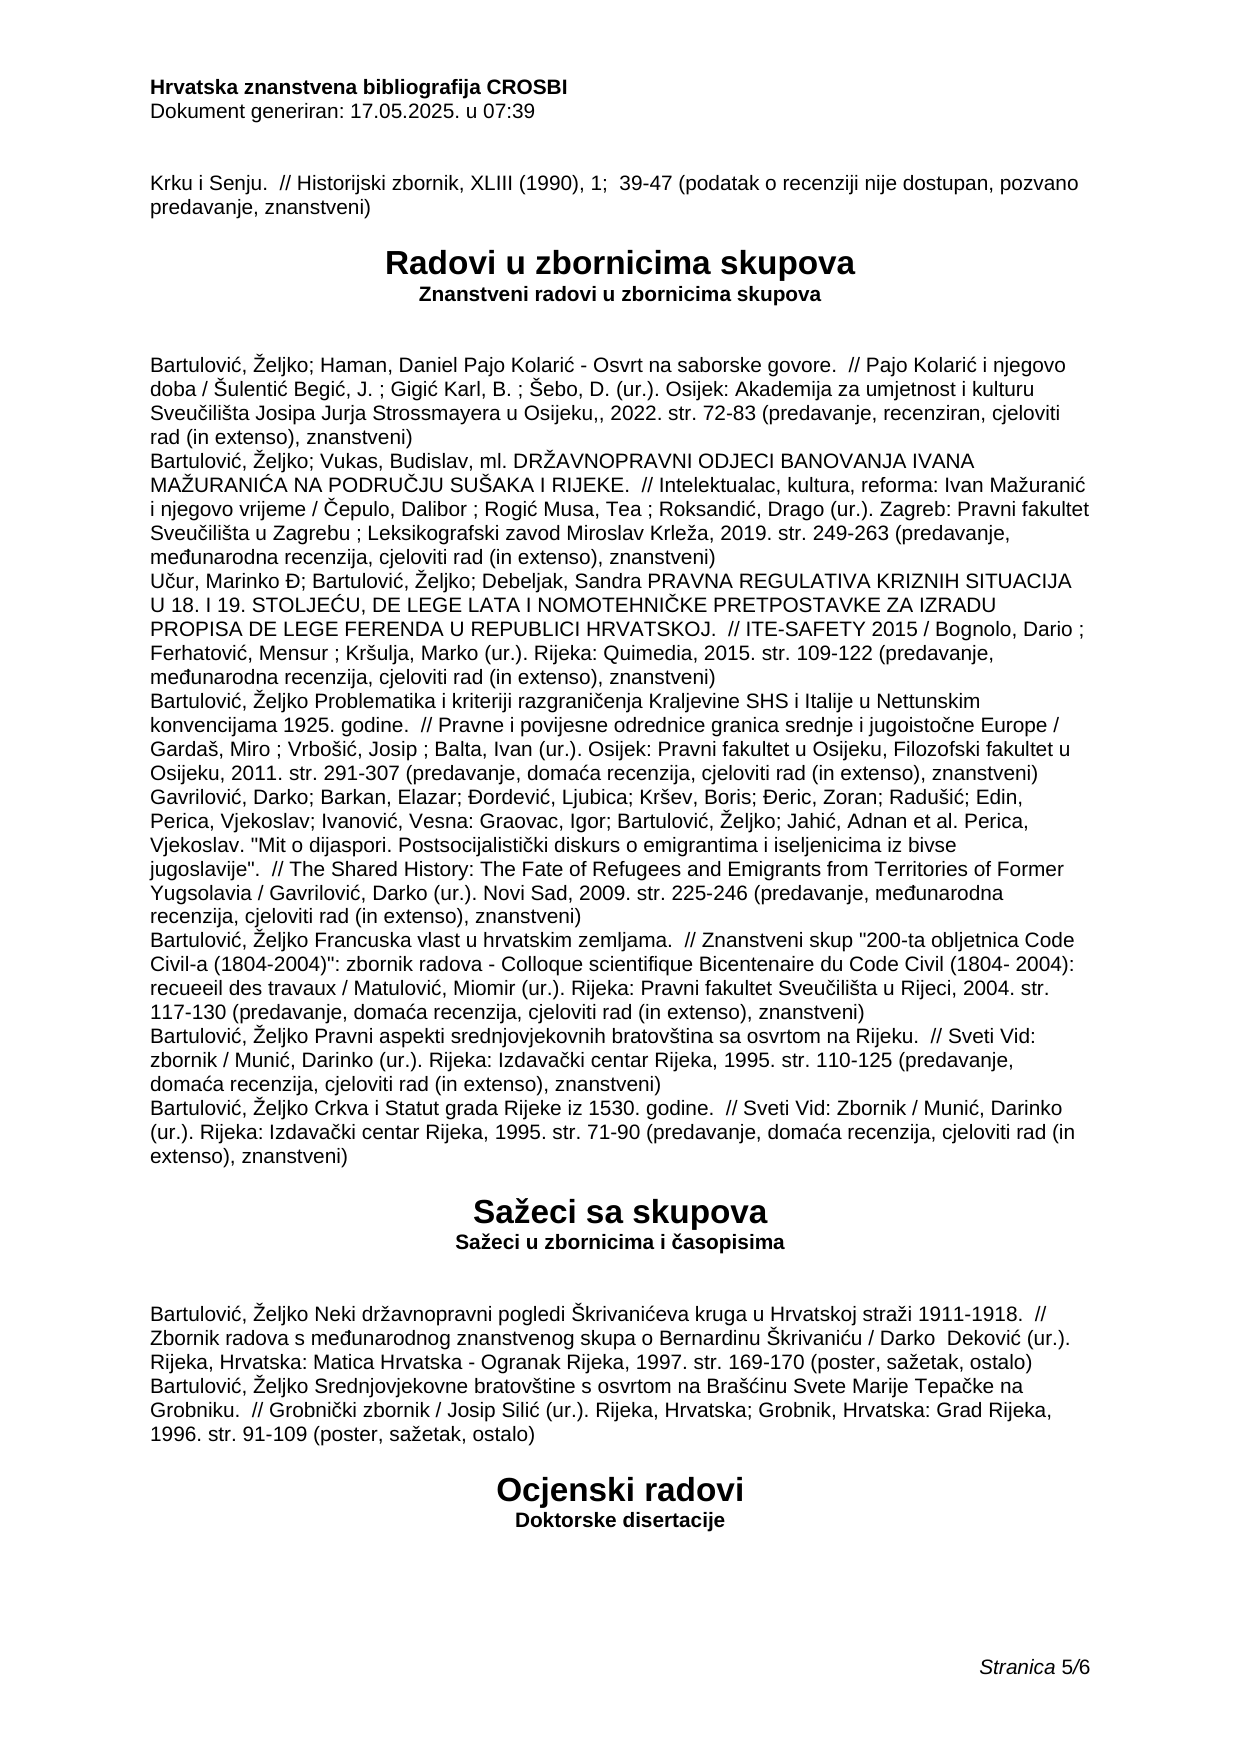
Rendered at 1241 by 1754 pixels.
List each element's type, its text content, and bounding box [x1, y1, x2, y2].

text Bartulović, Željko [150, 1374, 1090, 1446]
subtitle Doktorske disertacije [150, 1508, 1090, 1532]
text Bartulović, Željko; Haman, Daniel [150, 353, 1090, 449]
subtitle Sažeci u zbornicima i časopisima [150, 1230, 1090, 1254]
text Učur, Marinko Đ; Bartulović, Željko; Debeljak, Sandra [150, 569, 1090, 689]
text Bartulović, Željko [150, 928, 1090, 1024]
subtitle Ocjenski radovi [150, 1470, 1090, 1508]
text Bartulović, Željko [150, 1096, 1090, 1168]
subtitle Radovi u zbornicima skupova [150, 243, 1090, 281]
text Bartulović, Željko [150, 1302, 1090, 1374]
text Bartulović, Željko [150, 689, 1090, 784]
text Gavrilović, Darko; Barkan, Elazar; Đordević, Ljubica; Kršev, Boris; Đeric, Zoran; Radušić; Edin, Perica, Vjekoslav; Ivanović, Vesna: Graovac, Igor; Bartulović, Željko; Jahić, Adnan et al. [150, 784, 1090, 928]
text Bartulović, Željko [150, 171, 1090, 219]
subtitle Sažeci sa skupova [150, 1192, 1090, 1230]
text Bartulović, Željko [150, 1024, 1090, 1096]
subtitle Znanstveni radovi u zbornicima skupova [150, 281, 1090, 305]
text Bartulović, Željko; Vukas, Budislav, ml. [150, 449, 1090, 569]
